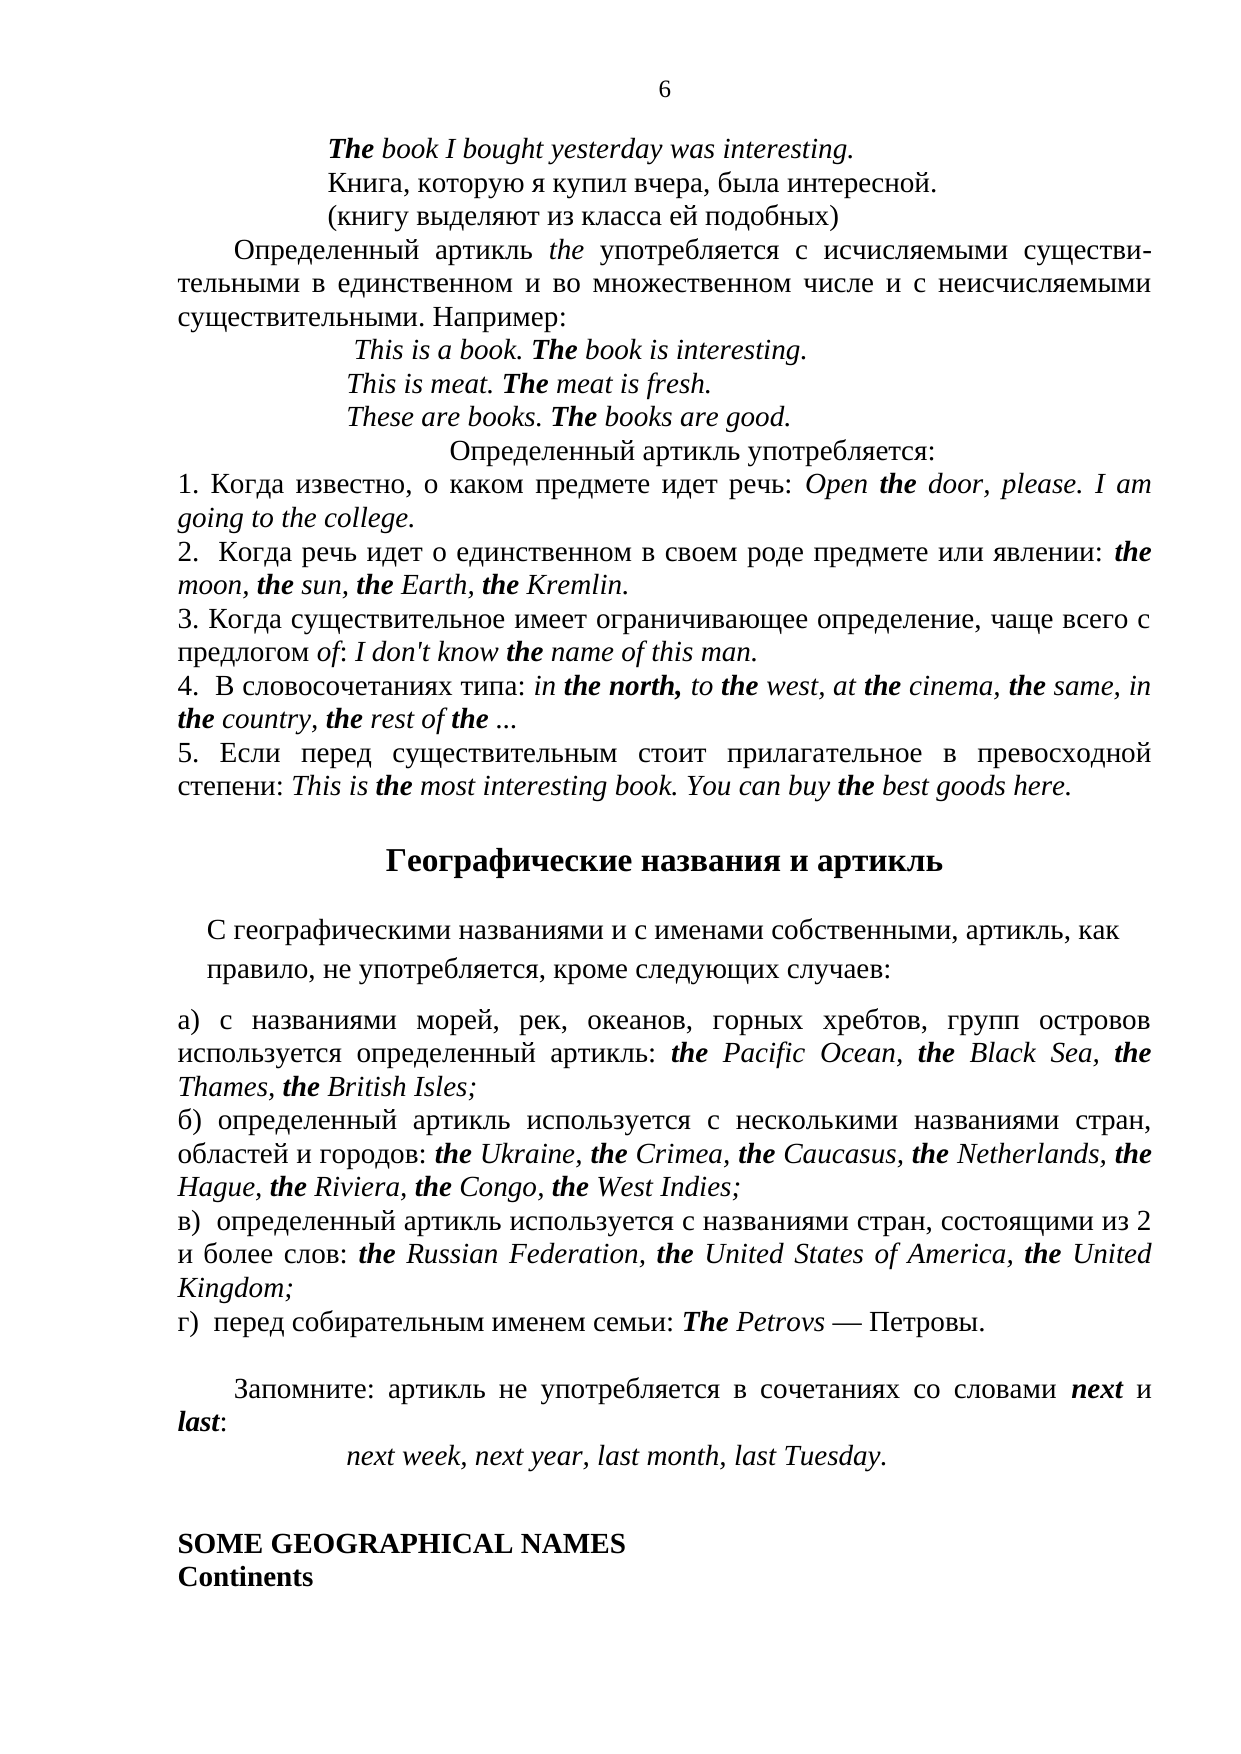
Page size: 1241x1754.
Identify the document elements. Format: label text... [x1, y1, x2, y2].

text This is a book. The book is interesting. [346, 332, 1152, 366]
text а) с названиями морей, рек, океанов, горных хребтов, групп островов используется определенный артикль: the Pacific Ocean, the Black Sea, the Thames, the British Isles; [177, 1002, 1152, 1102]
title Географические названия и артикль [177, 840, 1152, 879]
text 4. В словосочетаниях типа: in the north, to the west, at the cinema, the same, in the country, the rest of the ... [177, 668, 1152, 735]
text С географическими названиями и с именами собственными, артикль, как правило, не употребляется, кроме следующих случаев: [207, 912, 1152, 984]
subtitle SOME GEOGRAPHICAL NAMES [177, 1526, 1152, 1559]
text Определенный артикль the употребляется с исчисляемыми существительными в единственном и во множественном числе и с неисчисляемыми существительными. Например: [177, 232, 1152, 332]
text 3. Когда существительное имеет ограничивающее определение, чаще всего с предлогом of: I don't know the name of this man. [177, 601, 1152, 668]
text next week, next year, last month, last Tuesday. [346, 1438, 1152, 1471]
text г) перед собирательным именем семьи: The Petrovs — Петровы. [177, 1304, 1152, 1337]
text Определенный артикль употребляется: [177, 433, 1152, 467]
text в) определенный артикль используется с названиями стран, состоящими из 2 и более слов: the Russian Federation, the United States of America, the United Kingdom; [177, 1203, 1152, 1304]
text 2. Когда речь идет о единственном в своем роде предмете или явлении: the moon, the sun, the Earth, the Kremlin. [177, 534, 1152, 601]
text б) определенный артикль используется с несколькими названиями стран, областей и городов: the Ukraine, the Crimea, the Caucasus, the Netherlands, the Hague, the Riviera, the Congo, the West Indies; [177, 1102, 1152, 1203]
text (книгу выделяют из класса ей подобных) [327, 198, 1152, 232]
text These are books. The books are good. [346, 399, 1152, 433]
text 5. Если перед существительным стоит прилагательное в превосходной степени: This is the most interesting book. You can buy the best goods here. [177, 735, 1152, 802]
text This is meat. The meat is fresh. [346, 366, 1152, 399]
text Continents [177, 1559, 1152, 1593]
text Запомните: артикль не употребляется в сочетаниях со словами next и last: [177, 1371, 1152, 1438]
text Книга, которую я купил вчера, была интересной. [327, 165, 1152, 198]
text The book I bought yesterday was interesting. [327, 131, 1152, 165]
text 1. Когда известно, о каком предмете идет речь: Open the door, please. I am going to the college. [177, 467, 1152, 534]
